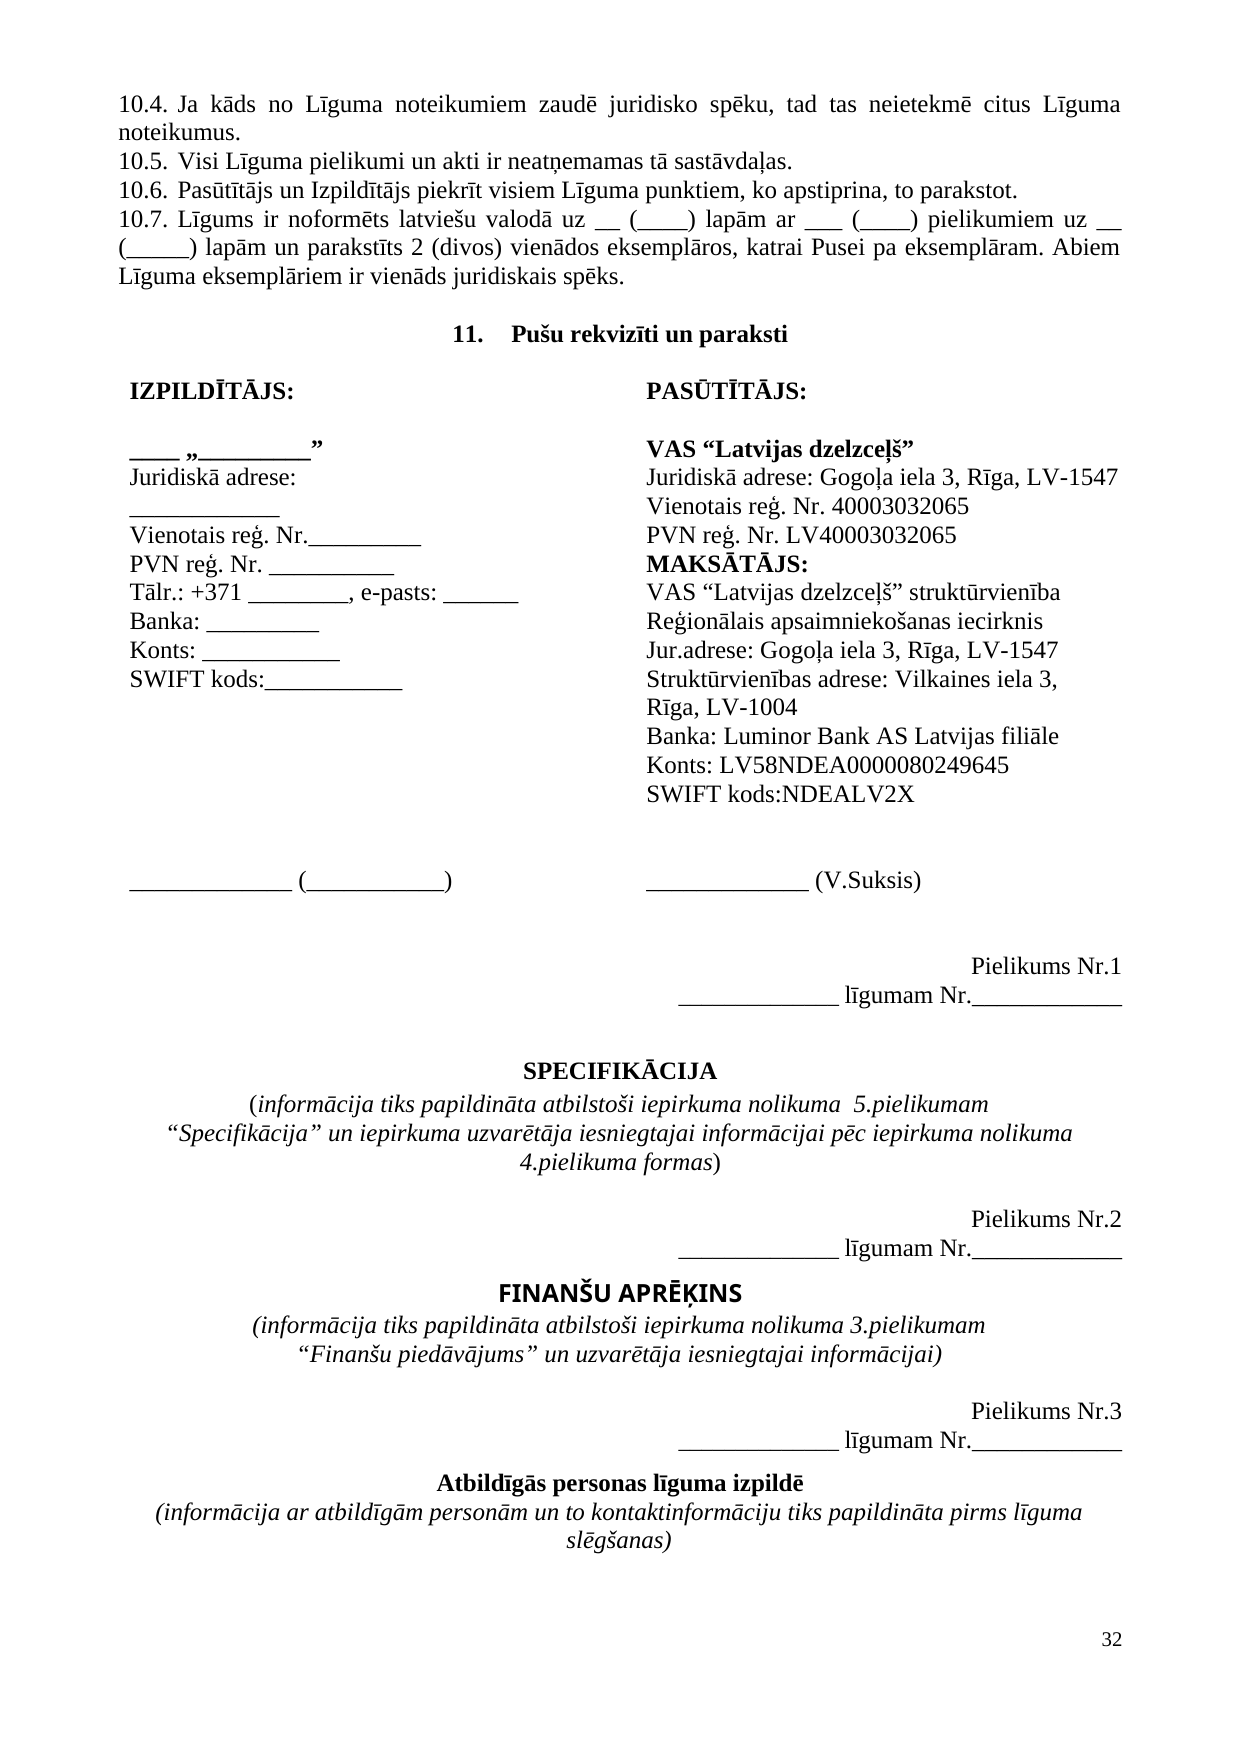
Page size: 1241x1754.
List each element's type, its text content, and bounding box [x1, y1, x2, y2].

text ______________ līgumam Nr.____________ [193, 980, 1122, 1009]
text (informācija ar atbildīgām personām un to kontaktinformāciju tiks papildināta pirms līguma slēgšanas) [118, 1497, 1122, 1554]
text “Finanšu piedāvājums” un uzvarētāja iesniegtajai informācijai) [118, 1339, 1122, 1367]
text Pielikums Nr.3 [118, 1396, 1122, 1425]
list Pasūtītājs un Izpildītājs piekrīt visiem Līguma punktiem, ko apstiprina, to parakstot. [118, 175, 1122, 204]
text (informācija tiks papildināta atbilstoši iepirkuma nolikuma 5.pielikumam [118, 1089, 1122, 1118]
table_header IZPILDĪTĀJS: [118, 376, 635, 405]
list Ja kāds no Līguma noteikumiem zaudē juridisko spēku, tad tas neietekmē citus Līguma noteikumus. [118, 89, 1122, 146]
text ______________ līgumam Nr.____________ [193, 1425, 1122, 1454]
text ______________ līgumam Nr.____________ [193, 1233, 1122, 1262]
table_cell VAS “Latvijas dzelzceļš” Juridiskā adrese: Gogoļa iela 3, Rīga, LV-1547 Vienotais reģ. Nr. 40003032065 PVN reģ. Nr. LV40003032065 MAKSĀTĀJS: VAS “Latvijas dzelzceļš” struktūrvienība Reģionālais apsaimniekošanas iecirknis Jur.adrese: Gogoļa iela 3, Rīga, LV-1547 Struktūrvienības adrese: Vilkaines iela 3, Rīga, LV-1004 Banka: Luminor Bank AS Latvijas filiāle Konts: LV58NDEA0000080249645 SWIFT kods:NDEALV2X _____________ (V.Suksis) [635, 405, 1137, 894]
text “Specifikācija” un iepirkuma uzvarētāja iesniegtajai informācijai pēc iepirkuma nolikuma 4.pielikuma formas) [118, 1118, 1122, 1175]
text SPECIFIKĀCIJA [118, 1056, 1122, 1085]
text Pielikums Nr.2 [118, 1204, 1122, 1233]
table_header PASŪTĪTĀJS: [635, 376, 1181, 405]
text Atbildīgās personas līguma izpildē [118, 1468, 1122, 1497]
list Pušu rekvizīti un paraksti [118, 319, 1122, 347]
list Līgums ir noformēts latviešu valodā uz __ (____) lapām ar ___ (____) pielikumiem uz __ (_____) lapām un parakstīts 2 (divos) vienādos eksemplāros, katrai Pusei pa eksemplāram. Abiem Līguma eksemplāriem ir vienāds juridiskais spēks. [118, 204, 1122, 290]
text Finanšu aprēķins [118, 1276, 1122, 1310]
list Visi Līguma pielikumi un akti ir neatņemamas tā sastāvdaļas. [118, 146, 1122, 175]
table_cell ____ „_________” Juridiskā adrese: ____________ Vienotais reģ. Nr._________ PVN reģ. Nr. __________ Tālr.: +371 ________, e-pasts: ______ Banka: _________ Konts: ___________ SWIFT kods:___________ _____________ (___________) [118, 405, 635, 894]
text (informācija tiks papildināta atbilstoši iepirkuma nolikuma 3.pielikumam [118, 1310, 1122, 1339]
text Pielikums Nr.1 [118, 951, 1122, 980]
